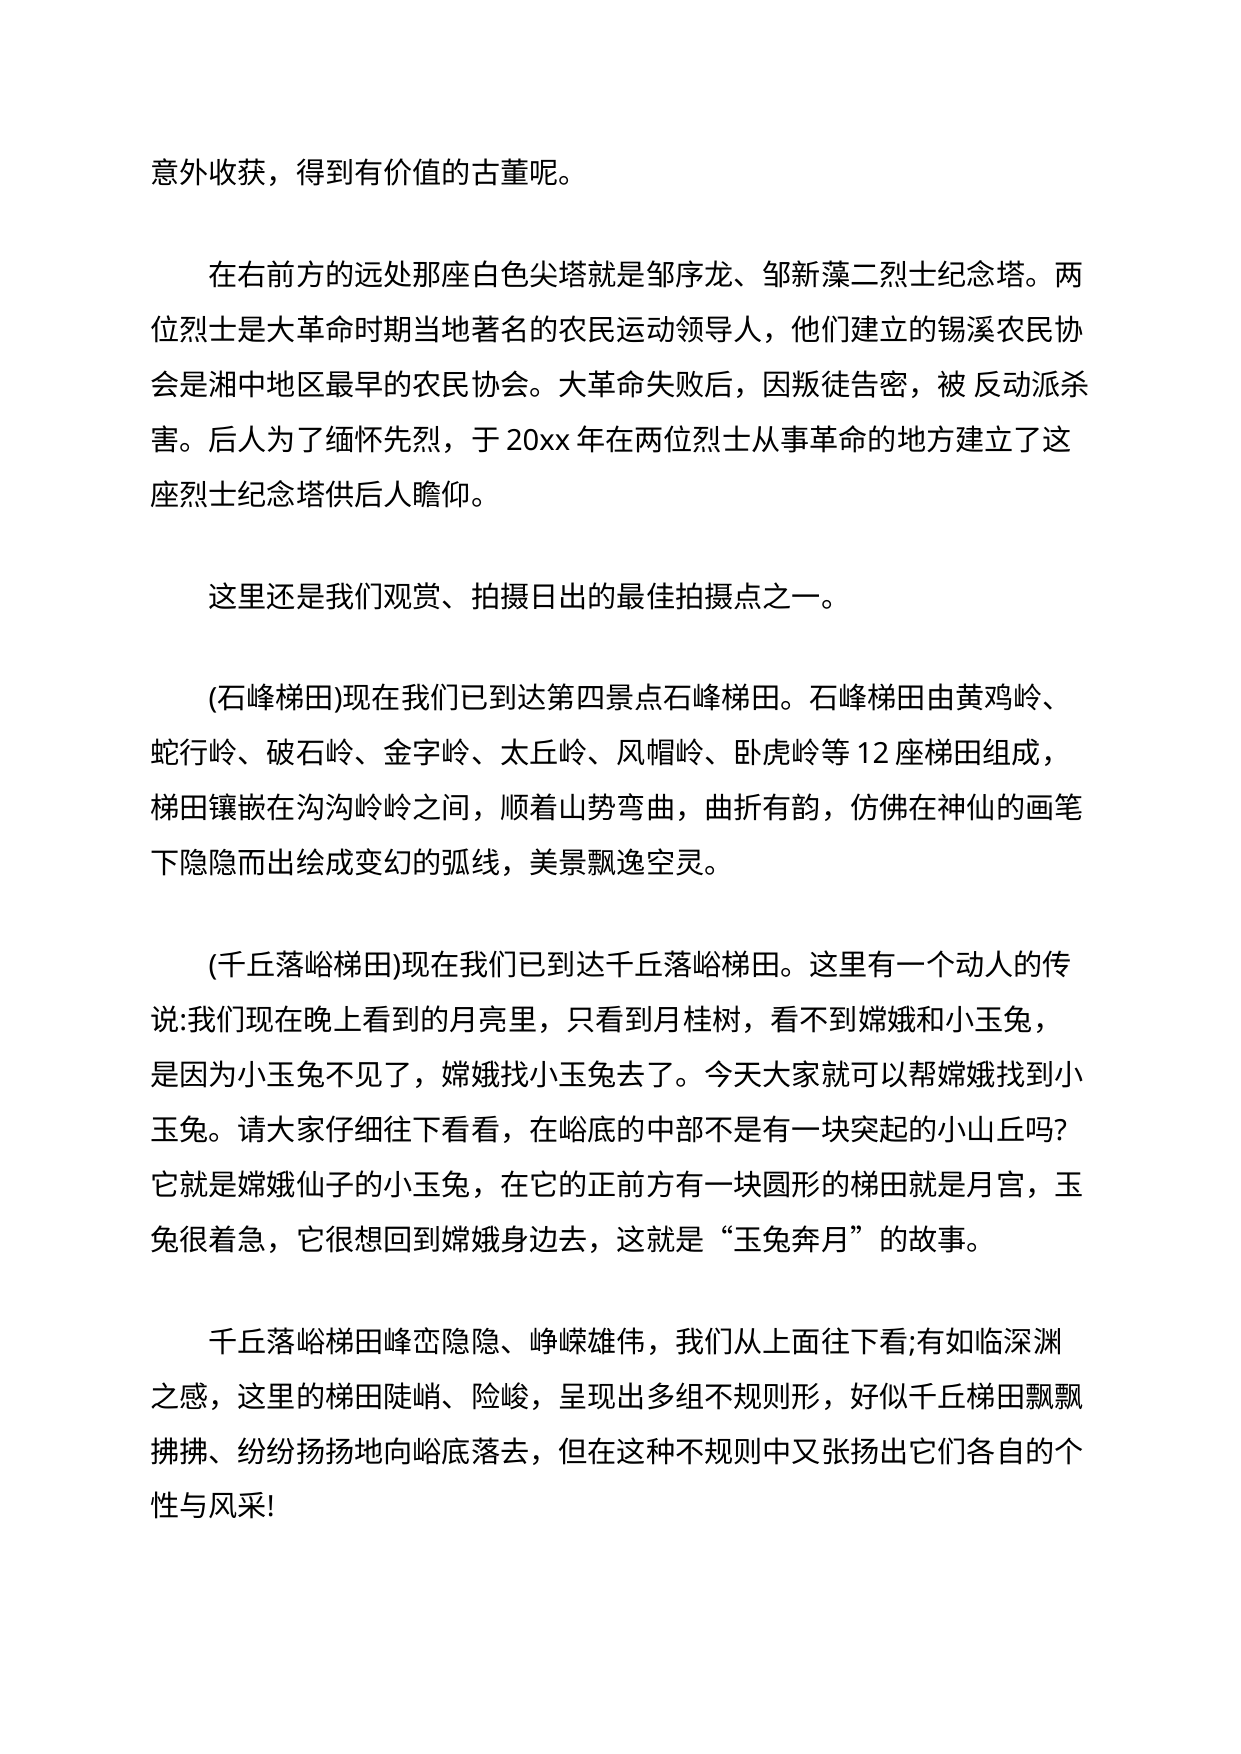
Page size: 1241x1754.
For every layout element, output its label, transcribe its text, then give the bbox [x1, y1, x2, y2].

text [150, 150, 1090, 192]
text 千丘落峪梯田峰峦隐隐、峥嵘雄伟，我们从上面往下看;有如临深渊之感，这里的梯田陡峭、险峻，呈现出多组不规则形，好似千丘梯田飘飘拂拂、纷纷扬扬地向峪底落去，但在这种不规则中又张扬出它们各自的个性与风采! [150, 1318, 1090, 1525]
text 在右前方的远处那座白色尖塔就是邹序龙、邹新藻二烈士纪念塔。两位烈士是大革命时期当地著名的农民运动领导人，他们建立的锡溪农民协会是湘中地区最早的农民协会。大革命失败后，因叛徒告密，被 反动派杀害。后人为了缅怀先烈，于20xx年在两位烈士从事革命的地方建立了这座烈士纪念塔供后人瞻仰。 [150, 252, 1090, 514]
text (千丘落峪梯田)现在我们已到达千丘落峪梯田。这里有一个动人的传说:我们现在晚上看到的月亮里，只看到月桂树，看不到嫦娥和小玉兔，是因为小玉兔不见了，嫦娥找小玉兔去了。今天大家就可以帮嫦娥找到小玉兔。请大家仔细往下看看，在峪底的中部不是有一块突起的小山丘吗?它就是嫦娥仙子的小玉兔，在它的正前方有一块圆形的梯田就是月宫，玉兔很着急，它很想回到嫦娥身边去，这就是“玉兔奔月”的故事。 [150, 942, 1090, 1259]
text 这里还是我们观赏、拍摄日出的最佳拍摄点之一。 [150, 573, 1090, 616]
text (石峰梯田)现在我们已到达第四景点石峰梯田。石峰梯田由黄鸡岭、蛇行岭、破石岭、金字岭、太丘岭、风帽岭、卧虎岭等12座梯田组成，梯田镶嵌在沟沟岭岭之间，顺着山势弯曲，曲折有韵，仿佛在神仙的画笔下隐隐而出绘成变幻的弧线，美景飘逸空灵。 [150, 675, 1090, 882]
